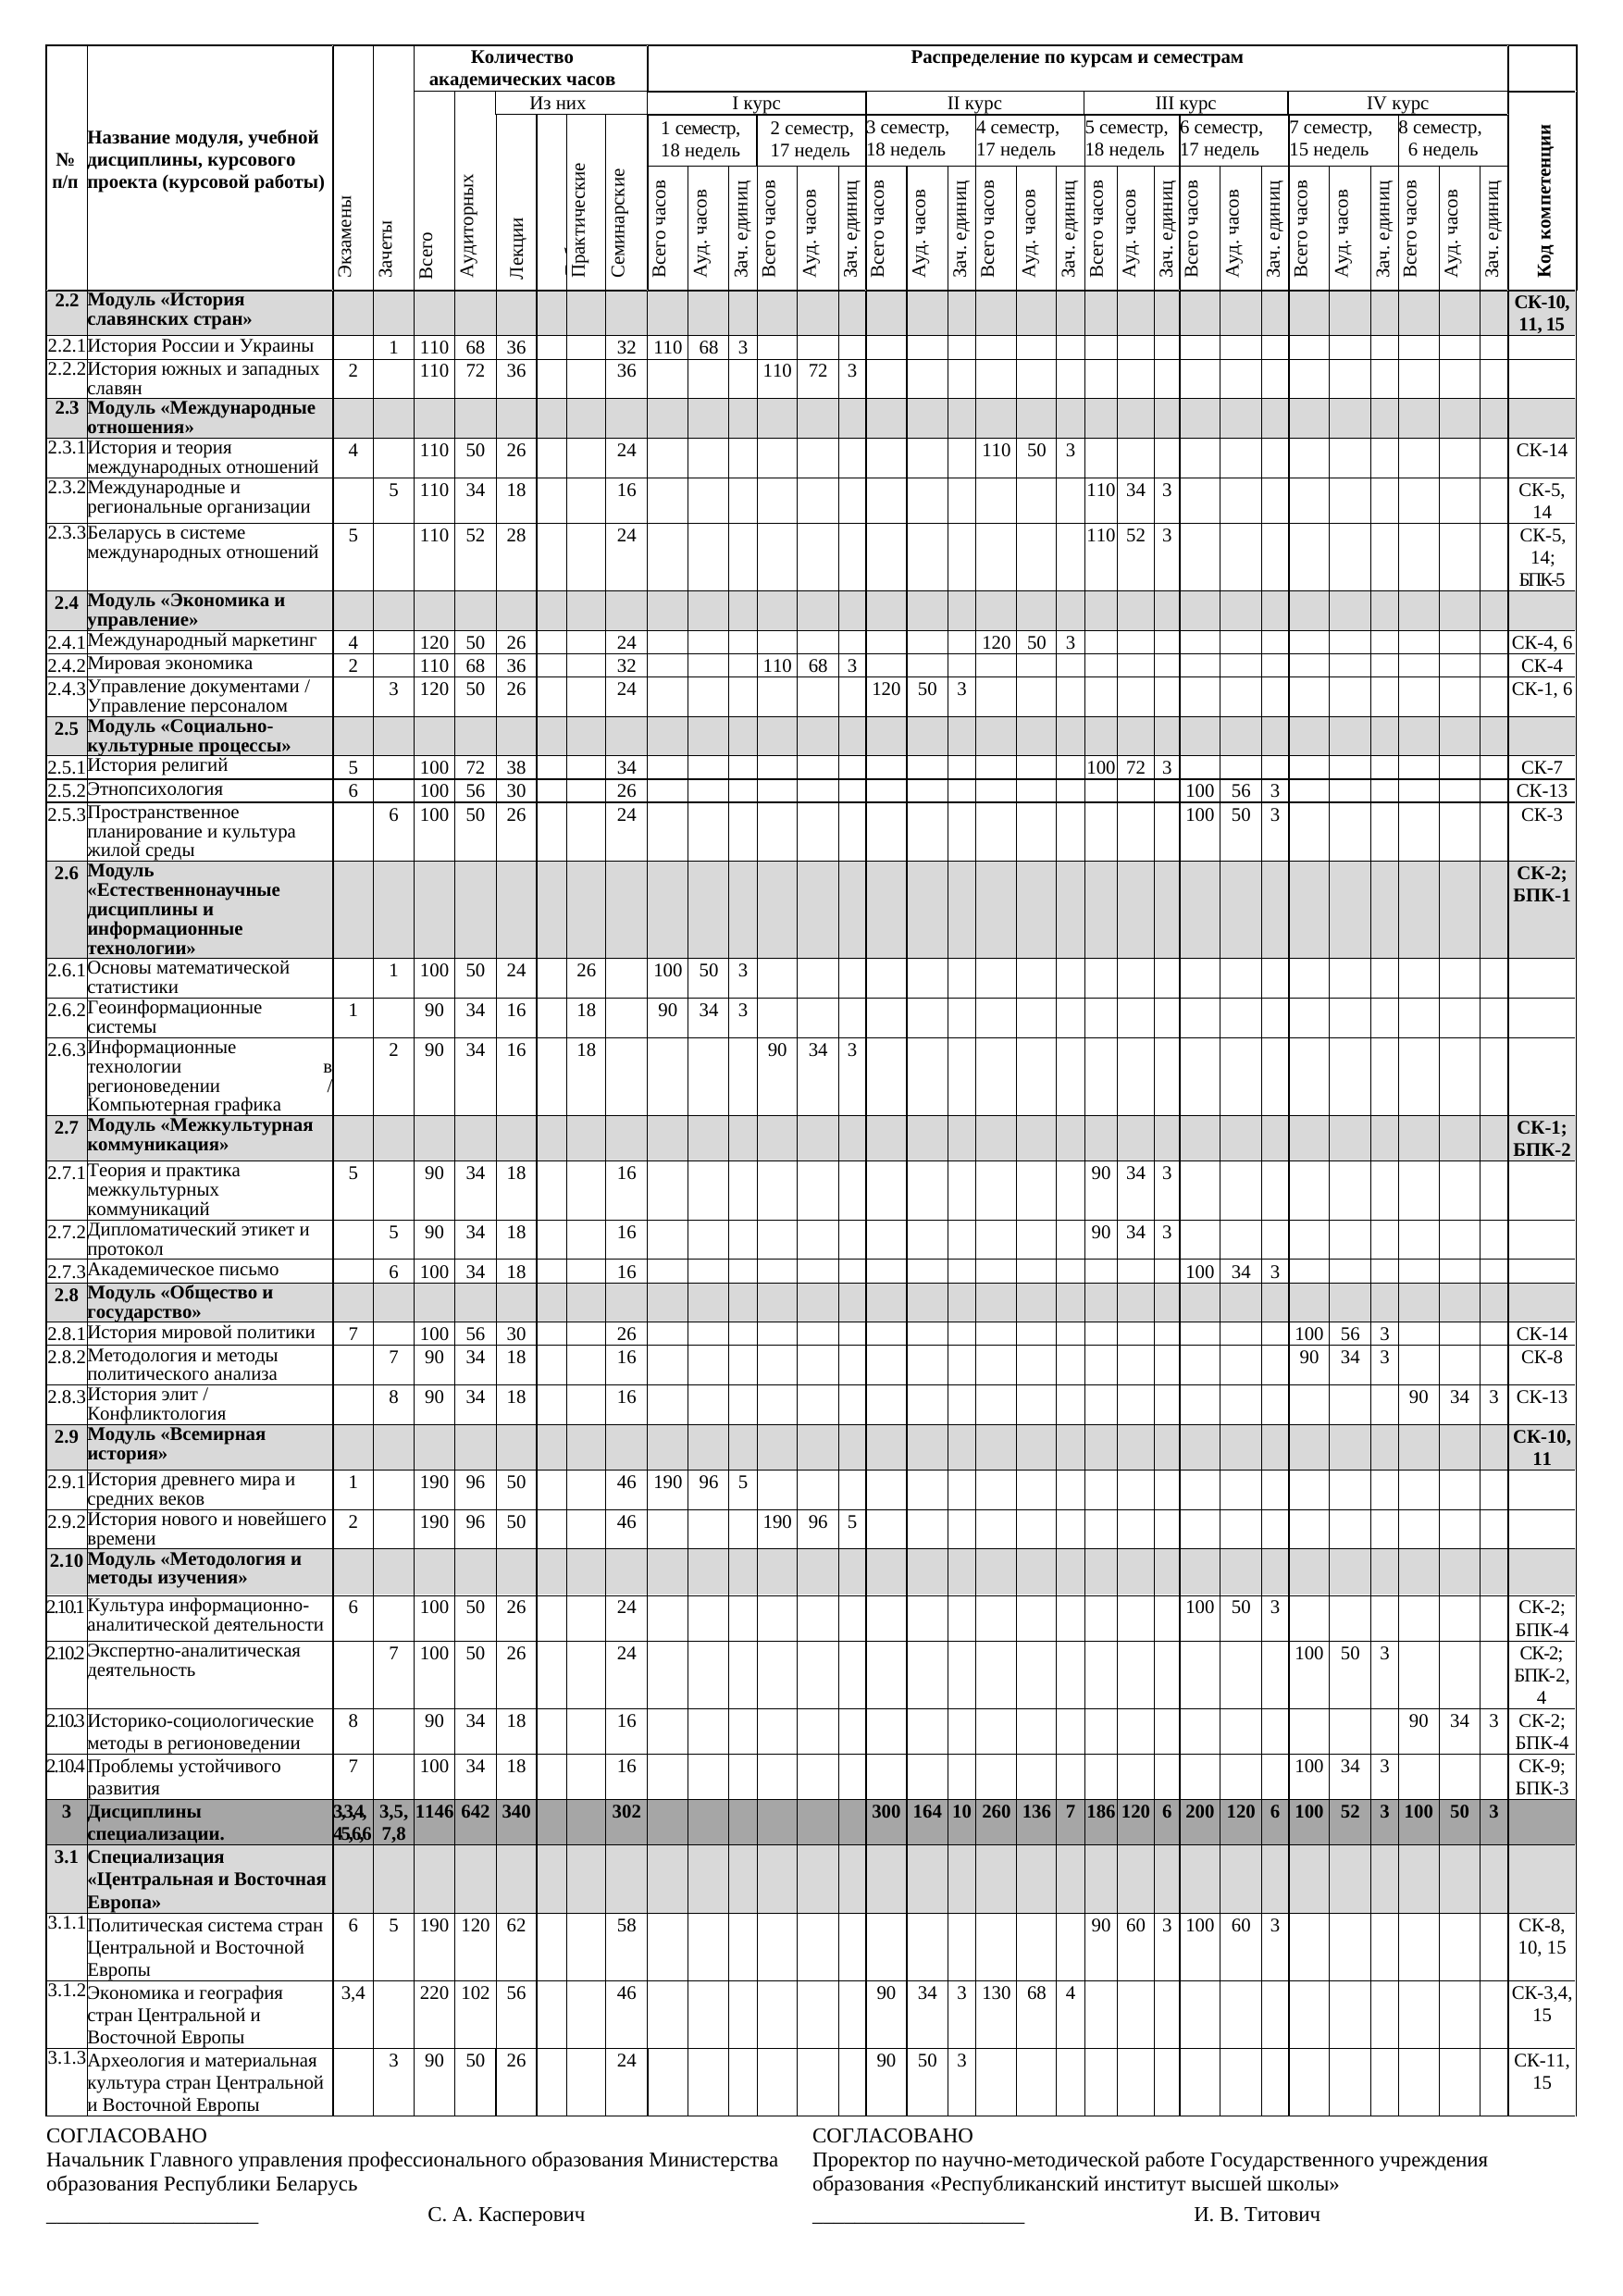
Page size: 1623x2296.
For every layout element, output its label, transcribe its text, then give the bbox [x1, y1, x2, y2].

table_cell [1330, 803, 1370, 861]
table_cell [1118, 999, 1154, 1037]
table_cell [1481, 959, 1507, 998]
table_cell [1181, 1161, 1220, 1220]
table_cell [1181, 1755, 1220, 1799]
table_cell [538, 756, 566, 778]
table_cell Всего [415, 92, 454, 290]
table_cell 5 [334, 1161, 373, 1220]
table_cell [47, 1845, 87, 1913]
table_cell [415, 1549, 454, 1595]
table_cell [1085, 1260, 1117, 1283]
table_cell [538, 1116, 566, 1160]
table_cell [648, 1221, 688, 1259]
table_cell [758, 1260, 797, 1283]
table_cell [948, 478, 975, 523]
table_cell [839, 780, 865, 801]
table_cell [867, 524, 906, 590]
table_cell [758, 1322, 797, 1345]
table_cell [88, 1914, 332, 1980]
table_cell 34 [455, 1161, 496, 1220]
table_cell 4 [334, 439, 373, 478]
table_cell [1509, 398, 1576, 438]
table_cell [1481, 1116, 1507, 1160]
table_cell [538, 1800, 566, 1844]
table_cell Из них [496, 92, 647, 114]
table_cell [1290, 292, 1329, 335]
table_cell [839, 336, 865, 358]
table_cell Лабораторные [538, 115, 566, 290]
table_cell [688, 1425, 728, 1470]
table_cell [1330, 292, 1370, 335]
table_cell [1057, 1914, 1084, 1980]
table_cell СК-5, 14; БПК-5 [1509, 523, 1576, 590]
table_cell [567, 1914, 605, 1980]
table_cell [374, 717, 414, 755]
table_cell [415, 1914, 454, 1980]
table_cell [606, 717, 647, 755]
table_cell [688, 1549, 728, 1595]
table_cell [688, 654, 728, 676]
table_cell [497, 1549, 536, 1595]
table_cell СК-13 [1509, 778, 1576, 801]
table_cell [976, 1038, 1016, 1115]
table_cell 72 [455, 756, 496, 778]
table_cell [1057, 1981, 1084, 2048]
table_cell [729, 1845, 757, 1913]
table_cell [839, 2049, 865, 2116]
table_cell [497, 292, 536, 335]
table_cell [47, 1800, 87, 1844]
table_cell [839, 292, 865, 335]
table_cell [1262, 1116, 1288, 1160]
table_cell [1481, 478, 1507, 523]
table_cell [538, 1161, 566, 1220]
table_cell Всего часов [649, 167, 688, 290]
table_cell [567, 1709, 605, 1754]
table_cell [1262, 654, 1288, 676]
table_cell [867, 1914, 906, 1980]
table_cell [729, 862, 757, 958]
table_cell [334, 1116, 373, 1160]
table_cell [1085, 631, 1117, 653]
table_cell [1371, 631, 1398, 653]
table_cell 72 [798, 360, 838, 398]
table_cell [1155, 780, 1179, 801]
table_cell 2.4.3 [47, 677, 87, 715]
table_cell [415, 1116, 454, 1160]
table_cell 24 [606, 677, 647, 715]
table_cell 3 семестр, 18 недель [867, 116, 975, 165]
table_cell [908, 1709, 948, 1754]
table_cell [455, 292, 496, 335]
table_cell 34 [455, 1346, 496, 1384]
table_cell 4 [334, 631, 373, 653]
table_cell [1017, 959, 1056, 998]
table_cell 34 [455, 478, 496, 523]
table_cell [1371, 336, 1398, 358]
table_cell [1481, 360, 1507, 398]
table_cell [908, 1471, 948, 1509]
table_cell Зач. единиц [839, 167, 865, 290]
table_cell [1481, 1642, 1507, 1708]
table_cell [415, 717, 454, 755]
table_cell 1 [334, 1471, 373, 1509]
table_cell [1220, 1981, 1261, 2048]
table_cell [1290, 803, 1329, 861]
table_cell [1017, 1221, 1056, 1259]
table_cell [1155, 631, 1179, 653]
table_cell [1017, 399, 1056, 438]
table_cell [1085, 1471, 1117, 1509]
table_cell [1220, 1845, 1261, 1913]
table_cell [729, 1260, 757, 1283]
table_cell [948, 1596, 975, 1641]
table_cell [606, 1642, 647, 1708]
table_cell 1 [374, 959, 414, 998]
table_cell [948, 631, 975, 653]
table_cell [976, 959, 1016, 998]
table_cell [606, 862, 647, 958]
table_cell [976, 717, 1016, 755]
table_cell [1057, 1510, 1084, 1548]
table_cell Международный маркетинг [88, 631, 332, 653]
table_cell [567, 591, 605, 630]
table_cell IV курс [1289, 92, 1507, 114]
table_cell [1262, 862, 1288, 958]
table_cell [908, 1510, 948, 1548]
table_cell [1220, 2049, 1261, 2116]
table_cell [1057, 756, 1084, 778]
table_cell 32 [606, 654, 647, 676]
table_cell [374, 780, 414, 801]
table_cell [567, 1549, 605, 1595]
table_cell [1181, 439, 1220, 478]
table_cell 56 [1330, 1322, 1370, 1345]
table_cell [798, 336, 838, 358]
table_cell [1155, 1510, 1179, 1548]
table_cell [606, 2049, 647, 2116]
table_cell [948, 524, 975, 590]
table_cell [758, 591, 797, 630]
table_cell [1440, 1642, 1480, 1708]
table_cell [374, 1471, 414, 1509]
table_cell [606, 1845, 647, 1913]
table_cell [1330, 1471, 1370, 1509]
table_cell [1017, 717, 1056, 755]
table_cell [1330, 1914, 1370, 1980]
table_cell [1262, 292, 1288, 335]
table_cell [374, 654, 414, 676]
table_cell [1085, 1346, 1117, 1384]
table_cell [538, 1471, 566, 1509]
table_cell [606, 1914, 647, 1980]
table_cell 90 [415, 1385, 454, 1424]
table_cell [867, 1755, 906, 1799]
table_cell [1220, 1471, 1261, 1509]
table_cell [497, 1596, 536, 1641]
table_cell [334, 677, 373, 715]
table_cell [1440, 1284, 1480, 1322]
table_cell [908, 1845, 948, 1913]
table_cell [798, 399, 838, 438]
table_cell [648, 292, 688, 335]
table_cell Ауд. часов [688, 167, 728, 290]
table_cell [374, 1284, 414, 1322]
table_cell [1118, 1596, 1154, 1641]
table_cell [839, 591, 865, 630]
table_cell Пространственное планирование и культура жилой среды [88, 803, 332, 861]
table_cell [648, 803, 688, 861]
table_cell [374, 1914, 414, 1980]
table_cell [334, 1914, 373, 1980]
table_cell [1017, 292, 1056, 335]
table_cell [1118, 1471, 1154, 1509]
table_cell [729, 803, 757, 861]
table_cell [334, 1038, 373, 1115]
table_cell [1181, 1549, 1220, 1595]
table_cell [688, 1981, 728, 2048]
table_cell [758, 1116, 797, 1160]
table_cell [839, 1346, 865, 1384]
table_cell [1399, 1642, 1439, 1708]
table_cell 2.3.3 [47, 524, 87, 590]
table_cell [758, 959, 797, 998]
table_cell [1017, 756, 1056, 778]
table_cell [374, 1116, 414, 1160]
table_cell [1155, 1284, 1179, 1322]
table_cell [867, 1161, 906, 1220]
table_cell [1262, 1161, 1288, 1220]
table_cell [334, 1221, 373, 1259]
table_cell История нового и новейшего времени [88, 1510, 332, 1548]
table_cell [648, 439, 688, 478]
table_cell [908, 1260, 948, 1283]
table_cell [1155, 1549, 1179, 1595]
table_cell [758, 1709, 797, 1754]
table_cell [1330, 524, 1370, 590]
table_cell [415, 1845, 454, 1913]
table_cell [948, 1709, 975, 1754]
table_cell [1220, 999, 1261, 1037]
table_cell [1330, 717, 1370, 755]
table_cell [729, 1116, 757, 1160]
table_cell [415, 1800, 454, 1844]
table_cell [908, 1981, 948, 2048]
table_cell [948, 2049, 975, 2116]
table_cell [976, 654, 1016, 676]
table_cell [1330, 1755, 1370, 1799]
table_cell [567, 654, 605, 676]
table_cell [798, 1284, 838, 1322]
table_cell 7 [374, 1346, 414, 1384]
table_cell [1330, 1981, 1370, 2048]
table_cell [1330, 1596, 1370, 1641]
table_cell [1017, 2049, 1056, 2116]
table_cell [1371, 524, 1398, 590]
table_cell [1155, 336, 1179, 358]
table_cell [1399, 803, 1439, 861]
table_cell [1057, 1322, 1084, 1345]
table_cell [1262, 959, 1288, 998]
table_cell [1118, 1260, 1154, 1283]
table_cell [758, 1385, 797, 1424]
table_cell [567, 360, 605, 398]
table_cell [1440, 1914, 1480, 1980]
table_cell [567, 1425, 605, 1470]
table_cell [1440, 1471, 1480, 1509]
table_cell [1057, 1221, 1084, 1259]
table_cell 68 [798, 654, 838, 676]
table_cell [374, 292, 414, 335]
table_cell [1371, 654, 1398, 676]
table_cell 3 [1262, 780, 1288, 801]
table_cell 90 [415, 1221, 454, 1259]
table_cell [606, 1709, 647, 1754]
table_cell Ауд. часов [1440, 167, 1480, 290]
table_cell [1262, 631, 1288, 653]
table_cell [1290, 631, 1329, 653]
table_cell [1118, 1425, 1154, 1470]
table_cell [648, 1385, 688, 1424]
table_cell [867, 360, 906, 398]
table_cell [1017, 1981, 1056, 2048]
table_cell 2.5.1 [47, 756, 87, 778]
table_cell 110 [648, 336, 688, 358]
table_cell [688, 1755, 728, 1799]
table_cell [1085, 399, 1117, 438]
table_cell [1181, 631, 1220, 653]
table_cell [374, 999, 414, 1037]
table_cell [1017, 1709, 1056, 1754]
table_cell [976, 1346, 1016, 1384]
table_cell [1085, 1385, 1117, 1424]
table_cell [334, 1385, 373, 1424]
table_cell [867, 862, 906, 958]
table_cell [1440, 803, 1480, 861]
table_cell [1262, 677, 1288, 715]
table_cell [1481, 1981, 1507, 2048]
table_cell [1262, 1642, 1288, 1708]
table_cell [688, 780, 728, 801]
table_cell [1371, 717, 1398, 755]
table_cell [1290, 959, 1329, 998]
table_cell [1509, 1509, 1576, 1548]
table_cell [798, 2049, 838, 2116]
table_cell [1155, 1385, 1179, 1424]
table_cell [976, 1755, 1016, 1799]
table_cell [374, 524, 414, 590]
table_cell 2 [334, 654, 373, 676]
table_cell [908, 803, 948, 861]
table_cell [1440, 1549, 1480, 1595]
table_cell [1481, 677, 1507, 715]
table_cell [1118, 631, 1154, 653]
table_cell [867, 1038, 906, 1115]
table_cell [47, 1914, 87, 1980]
table_cell [1262, 1425, 1288, 1470]
table_cell СК-2; БПК-1 [1509, 861, 1576, 958]
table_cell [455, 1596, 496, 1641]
table_cell 2 семестр, 17 недель [758, 116, 865, 165]
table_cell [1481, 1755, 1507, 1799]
table_cell [729, 524, 757, 590]
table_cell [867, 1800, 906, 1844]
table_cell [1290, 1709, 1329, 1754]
table_cell [1371, 292, 1398, 335]
table_cell 190 [415, 1510, 454, 1548]
table_cell [1057, 677, 1084, 715]
table_cell 26 [497, 677, 536, 715]
table_cell [1290, 439, 1329, 478]
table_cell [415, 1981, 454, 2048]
table_cell 34 [798, 1038, 838, 1115]
table_cell [1399, 1510, 1439, 1548]
table_cell Зач. единиц [1262, 167, 1288, 290]
table_cell [648, 1284, 688, 1322]
table_cell 34 [606, 756, 647, 778]
table_cell [1118, 1510, 1154, 1548]
table_cell [1057, 336, 1084, 358]
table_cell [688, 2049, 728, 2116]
table_cell [948, 399, 975, 438]
table_cell [1290, 1038, 1329, 1115]
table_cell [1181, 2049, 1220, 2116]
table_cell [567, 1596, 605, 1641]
table_cell Аудиторных [455, 92, 496, 290]
table_cell [976, 862, 1016, 958]
table_cell [908, 959, 948, 998]
table_cell Информационные технологии в регионоведении / Компьютерная графика [88, 1038, 332, 1115]
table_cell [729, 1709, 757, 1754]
table_cell [1290, 862, 1329, 958]
table_cell [908, 360, 948, 398]
table_cell [798, 292, 838, 335]
table_cell [1118, 654, 1154, 676]
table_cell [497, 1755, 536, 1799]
table_cell [1481, 336, 1507, 358]
table_cell [976, 780, 1016, 801]
table_cell [908, 336, 948, 358]
table_cell 50 [1220, 803, 1261, 861]
table_cell [1330, 631, 1370, 653]
table_cell [1371, 399, 1398, 438]
table_cell 3 [1262, 803, 1288, 861]
table_cell [1155, 1038, 1179, 1115]
table_cell [798, 959, 838, 998]
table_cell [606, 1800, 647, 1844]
table_cell Модуль «Международные отношения» [88, 399, 332, 438]
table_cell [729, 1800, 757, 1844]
table_cell [908, 1385, 948, 1424]
table_cell [758, 717, 797, 755]
table_cell [1017, 360, 1056, 398]
table_cell [1017, 478, 1056, 523]
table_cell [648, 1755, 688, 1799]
table_cell [688, 717, 728, 755]
table_cell [1085, 862, 1117, 958]
table_cell [729, 399, 757, 438]
table_cell [1330, 1038, 1370, 1115]
table_cell [1057, 292, 1084, 335]
table_cell [648, 780, 688, 801]
table_cell Ауд. часов [908, 167, 948, 290]
table_cell 16 [606, 1161, 647, 1220]
table_cell 96 [455, 1471, 496, 1509]
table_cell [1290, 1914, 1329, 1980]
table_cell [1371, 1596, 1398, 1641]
table_cell [688, 1322, 728, 1345]
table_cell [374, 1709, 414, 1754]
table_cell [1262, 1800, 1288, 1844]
table_cell [908, 524, 948, 590]
table_cell [1440, 524, 1480, 590]
table_cell [758, 1549, 797, 1595]
table_cell 2 [334, 1510, 373, 1548]
table_cell 110 [415, 336, 454, 358]
table_cell [1085, 780, 1117, 801]
table_cell 50 [455, 631, 496, 653]
table_cell [1290, 1260, 1329, 1283]
table_cell [1330, 1425, 1370, 1470]
table_cell [1330, 1116, 1370, 1160]
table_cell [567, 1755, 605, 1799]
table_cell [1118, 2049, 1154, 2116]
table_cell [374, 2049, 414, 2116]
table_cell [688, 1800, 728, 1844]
table_cell [908, 591, 948, 630]
table_cell 90 [758, 1038, 797, 1115]
table_cell [976, 591, 1016, 630]
table_cell [908, 1346, 948, 1384]
table_cell [1481, 1161, 1507, 1220]
table_cell [948, 756, 975, 778]
table_cell 50 [1017, 439, 1056, 478]
table_cell [1481, 999, 1507, 1037]
table_cell [648, 1549, 688, 1595]
table_cell Дипломатический этикет и протокол [88, 1221, 332, 1259]
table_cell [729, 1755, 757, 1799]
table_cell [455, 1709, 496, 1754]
table_cell [1262, 1385, 1288, 1424]
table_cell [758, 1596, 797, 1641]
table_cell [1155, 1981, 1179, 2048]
table_cell [1085, 999, 1117, 1037]
table_cell [1057, 1284, 1084, 1322]
table_cell 100 [1290, 1322, 1329, 1345]
table_cell [1290, 399, 1329, 438]
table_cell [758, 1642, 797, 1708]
table_cell 110 [415, 524, 454, 590]
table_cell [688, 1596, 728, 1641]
table_cell 34 [455, 1385, 496, 1424]
table_cell [1085, 1038, 1117, 1115]
table_cell [1262, 524, 1288, 590]
table_cell [1220, 1322, 1261, 1345]
table_cell [976, 292, 1016, 335]
table_cell 120 [415, 677, 454, 715]
table_cell [1057, 478, 1084, 523]
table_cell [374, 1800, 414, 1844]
table_cell [1371, 360, 1398, 398]
table_cell [1118, 717, 1154, 755]
table_cell [948, 654, 975, 676]
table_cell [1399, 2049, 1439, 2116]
table_cell 110 [415, 478, 454, 523]
table_cell [1220, 1549, 1261, 1595]
table_cell 8 семестр, 6 недель [1399, 116, 1507, 165]
table_cell [758, 631, 797, 653]
table_cell [1181, 999, 1220, 1037]
table_cell [758, 862, 797, 958]
table_cell [1155, 1346, 1179, 1384]
table_cell [688, 478, 728, 523]
table_cell [1262, 1322, 1288, 1345]
table_cell [1085, 1322, 1117, 1345]
table_cell [1399, 959, 1439, 998]
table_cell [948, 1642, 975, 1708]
table_cell [867, 1549, 906, 1595]
table_cell [1290, 1385, 1329, 1424]
table_cell [688, 1284, 728, 1322]
table_cell [1017, 1322, 1056, 1345]
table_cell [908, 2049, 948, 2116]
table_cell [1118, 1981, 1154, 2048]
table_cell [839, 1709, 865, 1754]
table_cell История древнего мира и средних веков [88, 1471, 332, 1509]
table_cell Основы математической статистики [88, 959, 332, 998]
table_cell 3 [1155, 478, 1179, 523]
table_cell 3 [729, 959, 757, 998]
table_cell 110 [1085, 524, 1117, 590]
table_cell [334, 591, 373, 630]
table_cell [1290, 1510, 1329, 1548]
table_cell I курс [648, 93, 865, 114]
table_cell [1481, 717, 1507, 755]
table_cell Академическое письмо [88, 1260, 332, 1283]
table_cell [1440, 1161, 1480, 1220]
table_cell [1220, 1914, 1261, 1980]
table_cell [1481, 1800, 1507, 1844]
table_cell [948, 360, 975, 398]
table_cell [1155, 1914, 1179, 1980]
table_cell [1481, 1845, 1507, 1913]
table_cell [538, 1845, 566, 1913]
table_cell [1399, 591, 1439, 630]
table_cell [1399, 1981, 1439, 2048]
table_cell [1220, 1425, 1261, 1470]
table_cell [567, 292, 605, 335]
table_cell [1085, 1549, 1117, 1595]
table_cell 2.9.1 [47, 1471, 87, 1509]
table_cell [1155, 1425, 1179, 1470]
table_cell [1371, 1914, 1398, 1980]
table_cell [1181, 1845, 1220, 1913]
table_cell [1017, 524, 1056, 590]
table_cell [729, 292, 757, 335]
table_cell Всего часов [1181, 167, 1220, 290]
table_cell [839, 1116, 865, 1160]
table_cell 18 [567, 999, 605, 1037]
table_cell 56 [455, 780, 496, 801]
table_cell [867, 654, 906, 676]
table_cell [1017, 1260, 1056, 1283]
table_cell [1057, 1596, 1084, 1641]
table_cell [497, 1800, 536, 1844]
table_cell 90 [415, 999, 454, 1037]
table_cell [1220, 1346, 1261, 1384]
table_cell [1220, 654, 1261, 676]
table_cell Зач. единиц [948, 167, 975, 290]
table_cell 3 [1371, 1346, 1398, 1384]
table_cell [1481, 1284, 1507, 1322]
table_cell 100 [415, 803, 454, 861]
table_cell [798, 677, 838, 715]
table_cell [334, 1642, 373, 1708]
table_cell [1371, 677, 1398, 715]
table_cell [648, 756, 688, 778]
table_cell [1509, 46, 1576, 90]
table_cell [1085, 1116, 1117, 1160]
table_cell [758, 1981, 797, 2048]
table_cell [1481, 1510, 1507, 1548]
table_cell [538, 862, 566, 958]
table_cell [567, 1221, 605, 1259]
table_cell [1509, 998, 1576, 1037]
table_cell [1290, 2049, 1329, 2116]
table_cell [648, 360, 688, 398]
table_cell [688, 1038, 728, 1115]
table_cell [688, 1385, 728, 1424]
table_cell [1330, 999, 1370, 1037]
table_cell [688, 677, 728, 715]
table_cell [567, 1260, 605, 1283]
table_cell [1371, 1284, 1398, 1322]
table_cell 2.8.3 [47, 1385, 87, 1424]
table_cell [1181, 654, 1220, 676]
table_cell [1017, 1549, 1056, 1595]
table_cell 50 [688, 959, 728, 998]
table_cell [798, 862, 838, 958]
table_cell [1440, 999, 1480, 1037]
table_cell 18 [497, 1385, 536, 1424]
table_cell 3 [1057, 439, 1084, 478]
table_cell [538, 803, 566, 861]
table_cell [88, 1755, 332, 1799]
table_cell [976, 1471, 1016, 1509]
table_cell [1181, 360, 1220, 398]
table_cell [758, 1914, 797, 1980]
table_cell Всего часов [1399, 167, 1439, 290]
table_cell Ауд. часов [1220, 167, 1261, 290]
table_cell [948, 1161, 975, 1220]
table_cell 2.7.1 [47, 1161, 87, 1220]
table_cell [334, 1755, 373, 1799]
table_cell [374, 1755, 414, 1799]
table_cell 68 [688, 336, 728, 358]
table_cell [758, 439, 797, 478]
table_cell [839, 1221, 865, 1259]
table_cell [1371, 1260, 1398, 1283]
table_cell Всего часов [976, 167, 1016, 290]
table_cell [1509, 716, 1576, 755]
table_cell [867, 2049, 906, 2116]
table_cell СК-14 [1509, 438, 1576, 478]
table_cell СК-5, 14 [1509, 478, 1576, 523]
table_cell 18 [497, 1260, 536, 1283]
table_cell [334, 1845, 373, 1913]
table_cell [908, 999, 948, 1037]
table_cell [1330, 336, 1370, 358]
table_cell [867, 1284, 906, 1322]
table_cell [867, 399, 906, 438]
table_cell [839, 1161, 865, 1220]
table_cell 26 [567, 959, 605, 998]
table_cell [758, 999, 797, 1037]
table_cell 100 [415, 780, 454, 801]
table_cell [729, 1346, 757, 1384]
table_cell 190 [415, 1471, 454, 1509]
table_cell [334, 803, 373, 861]
table_cell [538, 1425, 566, 1470]
table_cell [1118, 360, 1154, 398]
table_cell [1399, 1549, 1439, 1595]
table_cell [1155, 439, 1179, 478]
table_cell [648, 1038, 688, 1115]
table_cell [976, 999, 1016, 1037]
table_cell [1481, 439, 1507, 478]
table_cell [948, 292, 975, 335]
table_cell [798, 478, 838, 523]
table_cell [1509, 590, 1576, 630]
table_cell [1085, 292, 1117, 335]
table_cell [1440, 591, 1480, 630]
table_cell [1399, 654, 1439, 676]
table_cell [908, 478, 948, 523]
table_cell 36 [606, 360, 647, 398]
table_cell [1057, 959, 1084, 998]
table_cell [538, 1322, 566, 1345]
table_cell [839, 1425, 865, 1470]
table_cell [648, 1510, 688, 1548]
table_cell Количество академических часов [415, 46, 647, 90]
table_cell [867, 1322, 906, 1345]
table_cell 2.2.1 [47, 336, 87, 358]
table_cell [948, 1425, 975, 1470]
table_cell [1399, 631, 1439, 653]
table_cell [1330, 756, 1370, 778]
table_cell [567, 717, 605, 755]
table_cell [688, 1116, 728, 1160]
table_cell [1509, 335, 1576, 358]
table_cell [1371, 591, 1398, 630]
table_cell Ауд. часов [1330, 167, 1370, 290]
table_cell Культура информационно-аналитической деятельности [88, 1596, 332, 1641]
table_cell [758, 524, 797, 590]
table_cell [538, 999, 566, 1037]
table_cell [334, 959, 373, 998]
table_cell [867, 999, 906, 1037]
table_cell [1399, 336, 1439, 358]
table_cell [839, 803, 865, 861]
table_cell [758, 1471, 797, 1509]
table_cell [1155, 360, 1179, 398]
table_cell [567, 1346, 605, 1384]
table_cell [1399, 360, 1439, 398]
table_cell [839, 1385, 865, 1424]
table_cell [758, 399, 797, 438]
table_cell [908, 862, 948, 958]
table_cell [976, 1385, 1016, 1424]
table_cell [1371, 959, 1398, 998]
table_cell [1440, 959, 1480, 998]
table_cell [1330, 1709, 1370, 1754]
table_cell [839, 524, 865, 590]
table_cell Геоинформационные системы [88, 999, 332, 1037]
table_cell [1181, 524, 1220, 590]
table_cell [1262, 1510, 1288, 1548]
table_cell [948, 1260, 975, 1283]
table_cell [1371, 478, 1398, 523]
table_cell [867, 1510, 906, 1548]
table_cell [1262, 399, 1288, 438]
table_cell СК-10, 11, 15 [1509, 290, 1576, 335]
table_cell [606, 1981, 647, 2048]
table_cell [1085, 803, 1117, 861]
table_cell [1017, 1116, 1056, 1160]
table_cell [867, 717, 906, 755]
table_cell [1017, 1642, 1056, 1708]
table_cell [1290, 654, 1329, 676]
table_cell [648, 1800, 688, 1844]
table_cell [538, 1346, 566, 1384]
table_cell [1017, 1284, 1056, 1322]
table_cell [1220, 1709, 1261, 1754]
table_cell Название модуля, учебной дисциплины, курсового проекта (курсовой работы) [88, 46, 332, 290]
table_cell [1399, 1116, 1439, 1160]
table_cell [976, 478, 1016, 523]
table_cell [688, 524, 728, 590]
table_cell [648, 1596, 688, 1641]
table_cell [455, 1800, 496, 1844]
table_cell [606, 292, 647, 335]
table_cell [1440, 1346, 1480, 1384]
table_cell [648, 1161, 688, 1220]
table_cell [908, 756, 948, 778]
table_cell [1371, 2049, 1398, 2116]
table_cell [1262, 1221, 1288, 1259]
table_cell [976, 1221, 1016, 1259]
table_cell [1057, 999, 1084, 1037]
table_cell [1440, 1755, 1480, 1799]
table_cell 110 [415, 360, 454, 398]
table_cell [729, 1385, 757, 1424]
table_cell [648, 591, 688, 630]
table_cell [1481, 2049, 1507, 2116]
table_cell [606, 1425, 647, 1470]
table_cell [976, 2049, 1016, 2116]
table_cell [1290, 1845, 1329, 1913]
table_cell [1481, 1322, 1507, 1345]
table_cell 2.5.3 [47, 803, 87, 861]
table_cell 3 [839, 654, 865, 676]
table_cell [758, 1221, 797, 1259]
table_cell [1220, 862, 1261, 958]
table_cell Модуль «Экономика и управление» [88, 591, 332, 630]
table_cell [1262, 439, 1288, 478]
table_cell 16 [497, 999, 536, 1037]
table_cell [1330, 478, 1370, 523]
table_cell [415, 1425, 454, 1470]
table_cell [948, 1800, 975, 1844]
table_cell [1481, 1260, 1507, 1283]
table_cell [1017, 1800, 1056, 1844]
table_cell 100 [1085, 756, 1117, 778]
table_cell [1220, 677, 1261, 715]
table_cell [1481, 1038, 1507, 1115]
table_cell 24 [606, 803, 647, 861]
table_cell [1262, 591, 1288, 630]
table_cell 2.7.3 [47, 1260, 87, 1283]
table_cell 3 [1155, 524, 1179, 590]
table_cell [798, 1471, 838, 1509]
table_cell [758, 803, 797, 861]
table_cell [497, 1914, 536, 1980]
table_cell [1509, 1470, 1576, 1509]
table_cell 2.2 [47, 292, 87, 335]
table_cell [839, 439, 865, 478]
table_cell [867, 631, 906, 653]
table_cell 190 [758, 1510, 797, 1548]
table_cell [1155, 999, 1179, 1037]
table_cell [1330, 399, 1370, 438]
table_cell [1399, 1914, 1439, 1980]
table_cell 5 [729, 1471, 757, 1509]
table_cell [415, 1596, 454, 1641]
table_cell Практические [567, 115, 605, 290]
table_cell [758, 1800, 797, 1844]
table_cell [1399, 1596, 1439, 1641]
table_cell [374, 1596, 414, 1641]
table_cell 72 [1118, 756, 1154, 778]
table_cell [1399, 756, 1439, 778]
table_cell [455, 717, 496, 755]
table_cell [1220, 524, 1261, 590]
table_cell [867, 336, 906, 358]
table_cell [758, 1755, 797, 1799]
table_cell [1181, 959, 1220, 998]
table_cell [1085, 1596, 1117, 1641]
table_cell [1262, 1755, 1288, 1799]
table_cell [1440, 756, 1480, 778]
table_cell [1371, 1425, 1398, 1470]
table_cell [455, 399, 496, 438]
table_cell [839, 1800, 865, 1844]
table_cell 50 [1017, 631, 1056, 653]
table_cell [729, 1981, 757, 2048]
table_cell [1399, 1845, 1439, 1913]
table_cell 5 [839, 1510, 865, 1548]
table_cell [606, 1038, 647, 1115]
table_cell [867, 1346, 906, 1384]
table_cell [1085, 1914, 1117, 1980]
table_cell 46 [606, 1510, 647, 1548]
table_cell 1 [334, 999, 373, 1037]
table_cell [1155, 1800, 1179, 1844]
table_cell [976, 677, 1016, 715]
table_cell [1155, 1322, 1179, 1345]
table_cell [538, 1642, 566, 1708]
table_cell 5 [334, 524, 373, 590]
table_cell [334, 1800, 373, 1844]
table_cell [538, 591, 566, 630]
table_cell [1118, 780, 1154, 801]
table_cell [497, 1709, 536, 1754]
table_cell [1371, 803, 1398, 861]
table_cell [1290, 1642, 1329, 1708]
table_cell [1118, 439, 1154, 478]
table_cell 3 [1155, 756, 1179, 778]
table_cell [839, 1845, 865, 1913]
table_cell [1118, 803, 1154, 861]
table_cell [1085, 959, 1117, 998]
table_cell [1330, 1385, 1370, 1424]
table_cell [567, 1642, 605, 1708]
table_cell [1481, 756, 1507, 778]
table_cell № п/п [47, 46, 87, 290]
table_cell 5 [374, 478, 414, 523]
table_cell [1118, 959, 1154, 998]
table_cell [1290, 717, 1329, 755]
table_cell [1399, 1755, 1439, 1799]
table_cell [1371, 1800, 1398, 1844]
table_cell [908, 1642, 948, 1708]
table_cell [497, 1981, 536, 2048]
table_cell [1057, 780, 1084, 801]
table_cell [1085, 360, 1117, 398]
table_cell [1220, 360, 1261, 398]
table_cell [1181, 1221, 1220, 1259]
table_cell [567, 803, 605, 861]
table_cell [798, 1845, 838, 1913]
table_cell [1057, 1116, 1084, 1160]
table_cell [1509, 1037, 1576, 1115]
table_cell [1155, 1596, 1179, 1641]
table_cell 34 [455, 1038, 496, 1115]
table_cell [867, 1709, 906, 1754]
table_cell [867, 1471, 906, 1509]
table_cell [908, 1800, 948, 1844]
table_cell [567, 1116, 605, 1160]
table_cell [729, 360, 757, 398]
table_cell [334, 399, 373, 438]
table_cell [1057, 399, 1084, 438]
table_cell [688, 756, 728, 778]
table_cell [948, 1116, 975, 1160]
table_cell Теория и практика межкультурных коммуникаций [88, 1161, 332, 1220]
table_cell 56 [455, 1322, 496, 1345]
table_cell [908, 1549, 948, 1595]
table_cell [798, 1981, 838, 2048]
table_cell [415, 1284, 454, 1322]
table_cell [1181, 478, 1220, 523]
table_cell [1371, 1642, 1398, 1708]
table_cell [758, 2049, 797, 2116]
table_cell [1371, 1161, 1398, 1220]
table_cell Зач. единиц [1371, 167, 1398, 290]
table_cell 2.5.2 [47, 780, 87, 801]
table_cell [1118, 677, 1154, 715]
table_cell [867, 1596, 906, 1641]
table_cell [1220, 756, 1261, 778]
table_cell [688, 292, 728, 335]
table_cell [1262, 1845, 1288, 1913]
table_cell [1290, 360, 1329, 398]
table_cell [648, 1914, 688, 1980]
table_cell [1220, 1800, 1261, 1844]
table_cell 90 [1290, 1346, 1329, 1384]
table_cell 50 [455, 677, 496, 715]
table_cell [798, 439, 838, 478]
table_cell [415, 862, 454, 958]
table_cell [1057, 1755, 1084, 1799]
table_cell [798, 999, 838, 1037]
table_cell [1181, 1510, 1220, 1548]
table_cell [1181, 756, 1220, 778]
table_cell Беларусь в системе международных отношений [88, 524, 332, 590]
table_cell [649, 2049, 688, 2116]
table_cell 50 [908, 677, 948, 715]
table_cell [798, 1221, 838, 1259]
table_cell [1057, 1346, 1084, 1384]
table_cell [758, 756, 797, 778]
table_cell 26 [606, 780, 647, 801]
table_cell [1220, 1385, 1261, 1424]
table_cell [648, 654, 688, 676]
table_cell [1118, 1038, 1154, 1115]
table_cell Зачеты [374, 46, 414, 290]
table_cell 24 [606, 439, 647, 478]
table_cell [606, 1284, 647, 1322]
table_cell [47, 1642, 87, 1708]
table_cell 50 [497, 1471, 536, 1509]
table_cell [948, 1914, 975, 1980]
table_cell [374, 399, 414, 438]
table_cell [567, 478, 605, 523]
table_cell СК-7 [1509, 755, 1576, 778]
table_cell 120 [976, 631, 1016, 653]
table_cell 100 [1181, 803, 1220, 861]
table_cell [1017, 803, 1056, 861]
table_cell [1509, 1160, 1576, 1220]
table_cell 190 [648, 1471, 688, 1509]
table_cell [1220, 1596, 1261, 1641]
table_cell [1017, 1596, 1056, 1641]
table_cell [1290, 756, 1329, 778]
table_cell [538, 1221, 566, 1259]
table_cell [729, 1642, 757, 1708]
table_cell [729, 1284, 757, 1322]
table_cell [1371, 1116, 1398, 1160]
table_cell СК-13 [1509, 1384, 1576, 1424]
table_cell [798, 803, 838, 861]
table_cell [1481, 399, 1507, 438]
table_cell Управление документами / Управление персоналом [88, 677, 332, 715]
table_cell [1440, 292, 1480, 335]
table_cell [908, 1221, 948, 1259]
table_cell 2.4.1 [47, 631, 87, 653]
table_cell 2 [374, 1038, 414, 1115]
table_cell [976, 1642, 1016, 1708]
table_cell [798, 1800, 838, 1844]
table_cell [1262, 1038, 1288, 1115]
table_cell [1290, 591, 1329, 630]
table_cell 8 [374, 1385, 414, 1424]
table_cell [606, 1116, 647, 1160]
table_cell [334, 336, 373, 358]
table_cell [1481, 631, 1507, 653]
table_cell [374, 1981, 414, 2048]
table_cell 50 [497, 1510, 536, 1548]
table_cell [798, 631, 838, 653]
table_cell [1181, 1116, 1220, 1160]
table_cell 90 [1085, 1161, 1117, 1220]
table_cell [1262, 1284, 1288, 1322]
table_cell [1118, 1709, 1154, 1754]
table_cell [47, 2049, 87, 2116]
table_cell [758, 1425, 797, 1470]
table_cell [1330, 1284, 1370, 1322]
table_cell 2.6.1 [47, 959, 87, 998]
table_cell [1371, 780, 1398, 801]
table_cell [567, 336, 605, 358]
table_cell 110 [415, 654, 454, 676]
table_cell [1399, 677, 1439, 715]
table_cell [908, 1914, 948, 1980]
table_cell [839, 717, 865, 755]
table_cell [1440, 1322, 1480, 1345]
table_cell [374, 1425, 414, 1470]
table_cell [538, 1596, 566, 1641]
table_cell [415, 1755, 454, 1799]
table_cell [538, 439, 566, 478]
table_cell [688, 360, 728, 398]
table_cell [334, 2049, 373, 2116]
table_cell [606, 959, 647, 998]
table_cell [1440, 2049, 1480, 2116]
table_cell [1118, 591, 1154, 630]
table_cell 2.6 [47, 862, 87, 958]
table_cell [1262, 336, 1288, 358]
table_cell [976, 803, 1016, 861]
table_cell 34 [455, 1260, 496, 1283]
table_cell Модуль «Общество и государство» [88, 1284, 332, 1322]
table_cell 2.9 [47, 1425, 87, 1470]
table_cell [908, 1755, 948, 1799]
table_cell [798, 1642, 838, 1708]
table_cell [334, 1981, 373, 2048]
table_cell 6 [374, 1260, 414, 1283]
table_cell [1509, 958, 1576, 998]
table_cell 26 [606, 1322, 647, 1345]
table_cell 18 [567, 1038, 605, 1115]
table_cell 7 семестр, 15 недель [1290, 116, 1398, 165]
table_cell [1017, 1385, 1056, 1424]
table_cell [1085, 439, 1117, 478]
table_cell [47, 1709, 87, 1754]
table_cell 38 [497, 756, 536, 778]
table_cell [1220, 1161, 1261, 1220]
table_cell Модуль «Методология и методы изучения» [88, 1549, 332, 1595]
table_cell [729, 717, 757, 755]
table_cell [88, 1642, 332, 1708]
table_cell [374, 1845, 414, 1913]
table_cell [976, 336, 1016, 358]
table_cell 100 [1181, 780, 1220, 801]
table_cell История религий [88, 756, 332, 778]
table_cell [948, 336, 975, 358]
table_cell [1330, 1221, 1370, 1259]
table_cell [1057, 803, 1084, 861]
table_cell [908, 1425, 948, 1470]
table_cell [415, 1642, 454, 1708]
table_cell [648, 478, 688, 523]
table_cell [1481, 803, 1507, 861]
table_cell 50 [455, 803, 496, 861]
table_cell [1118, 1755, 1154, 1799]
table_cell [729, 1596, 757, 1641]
table_cell [538, 478, 566, 523]
table_cell [729, 677, 757, 715]
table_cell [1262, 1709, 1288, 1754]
table_cell [1440, 360, 1480, 398]
table_cell [948, 1221, 975, 1259]
table_cell [1085, 1425, 1117, 1470]
table_cell [976, 1510, 1016, 1548]
table_cell [1085, 717, 1117, 755]
table_cell [334, 717, 373, 755]
table_cell [567, 1471, 605, 1509]
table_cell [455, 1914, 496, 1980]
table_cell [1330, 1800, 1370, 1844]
table_cell Зач. единиц [1481, 167, 1507, 290]
table_cell [1220, 478, 1261, 523]
table_cell [1371, 1221, 1398, 1259]
table_cell [567, 780, 605, 801]
table_cell 34 [1330, 1346, 1370, 1384]
table_cell [908, 292, 948, 335]
table_cell 26 [497, 439, 536, 478]
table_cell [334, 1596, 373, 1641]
table_cell 18 [497, 1221, 536, 1259]
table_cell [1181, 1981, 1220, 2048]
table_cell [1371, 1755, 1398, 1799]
table_cell [1085, 591, 1117, 630]
table_cell 72 [455, 360, 496, 398]
table_cell [1290, 1221, 1329, 1259]
table_cell [948, 591, 975, 630]
table_cell [606, 399, 647, 438]
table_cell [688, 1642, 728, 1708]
table_cell 36 [497, 360, 536, 398]
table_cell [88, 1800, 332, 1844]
table_cell 36 [497, 336, 536, 358]
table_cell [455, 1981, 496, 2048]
table_cell 34 [1118, 1161, 1154, 1220]
table_cell [908, 1038, 948, 1115]
table_cell [1262, 360, 1288, 398]
table_cell [538, 292, 566, 335]
table_cell СК-1, 6 [1509, 676, 1576, 715]
table_cell Зач. единиц [729, 167, 757, 290]
table_cell 3 [1371, 1322, 1398, 1345]
table_cell [1399, 478, 1439, 523]
table_cell [1181, 1284, 1220, 1322]
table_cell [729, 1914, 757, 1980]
table_cell [1440, 1425, 1480, 1470]
table_cell [1481, 1425, 1507, 1470]
table_cell [567, 631, 605, 653]
table_cell [1220, 1284, 1261, 1322]
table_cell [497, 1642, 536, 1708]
table_cell [688, 1510, 728, 1548]
table_cell [839, 999, 865, 1037]
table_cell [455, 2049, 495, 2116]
table_cell Модуль «Межкультурная коммуникация» [88, 1116, 332, 1160]
table_cell [976, 1161, 1016, 1220]
table_cell [1399, 862, 1439, 958]
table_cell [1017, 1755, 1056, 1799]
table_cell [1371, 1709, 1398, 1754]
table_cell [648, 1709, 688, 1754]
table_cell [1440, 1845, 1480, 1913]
table_cell [1181, 336, 1220, 358]
table_cell [1290, 1471, 1329, 1509]
table_cell 96 [455, 1510, 496, 1548]
table_cell [729, 1038, 757, 1115]
table_cell 2.8.1 [47, 1322, 87, 1345]
table_cell [1155, 717, 1179, 755]
table_cell [688, 1260, 728, 1283]
table_cell [1057, 1425, 1084, 1470]
table_cell [567, 862, 605, 958]
table_cell 6 [374, 803, 414, 861]
table_cell [1290, 677, 1329, 715]
table_cell 110 [758, 360, 797, 398]
table_cell [538, 1385, 566, 1424]
table_cell [758, 336, 797, 358]
table_cell 16 [606, 1221, 647, 1259]
table_cell [1085, 336, 1117, 358]
table_cell 2.3.2 [47, 478, 87, 523]
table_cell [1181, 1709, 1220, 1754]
table_cell [1118, 1385, 1154, 1424]
table_cell [1399, 1346, 1439, 1384]
table_cell [1399, 1322, 1439, 1345]
table_cell [1440, 439, 1480, 478]
table_cell [1371, 439, 1398, 478]
table_cell 52 [455, 524, 496, 590]
table_cell [1017, 677, 1056, 715]
table_cell [497, 591, 536, 630]
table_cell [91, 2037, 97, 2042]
table_cell [1290, 1425, 1329, 1470]
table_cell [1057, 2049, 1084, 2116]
table_cell Ауд. часов [798, 167, 838, 290]
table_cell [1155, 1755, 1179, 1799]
table_cell [908, 1116, 948, 1160]
table_cell 34 [1118, 1221, 1154, 1259]
table_cell [1017, 1471, 1056, 1509]
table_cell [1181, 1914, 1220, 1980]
table_cell [334, 862, 373, 958]
table_cell [648, 1425, 688, 1470]
table_cell [538, 631, 566, 653]
table_cell [729, 780, 757, 801]
table_cell [1290, 1116, 1329, 1160]
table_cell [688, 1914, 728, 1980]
table_cell [1440, 1038, 1480, 1115]
table_cell [1181, 1322, 1220, 1345]
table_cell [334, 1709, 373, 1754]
table_cell [908, 1284, 948, 1322]
table_cell [688, 439, 728, 478]
table_cell Семинарские [606, 115, 647, 290]
table_cell [1220, 1116, 1261, 1160]
table_cell [1155, 292, 1179, 335]
table_cell [729, 1425, 757, 1470]
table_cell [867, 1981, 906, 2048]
table_cell [1017, 1038, 1056, 1115]
table_cell [1057, 1260, 1084, 1283]
table_cell [1017, 591, 1056, 630]
table_cell [758, 780, 797, 801]
table_cell [1330, 1260, 1370, 1283]
table_cell СК-10, 11 [1509, 1424, 1576, 1470]
table_cell 24 [606, 524, 647, 590]
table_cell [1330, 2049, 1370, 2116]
table_cell [1155, 677, 1179, 715]
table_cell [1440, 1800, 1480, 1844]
table_cell 90 [1085, 1221, 1117, 1259]
table_cell [1085, 677, 1117, 715]
table_cell [729, 756, 757, 778]
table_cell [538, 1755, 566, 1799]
table_cell История элит / Конфликтология [88, 1385, 332, 1424]
table_cell [1155, 399, 1179, 438]
table_cell 110 [1085, 478, 1117, 523]
table_cell [1440, 677, 1480, 715]
table_cell [567, 1385, 605, 1424]
table_cell [567, 399, 605, 438]
table_cell [729, 654, 757, 676]
table_cell [1330, 1161, 1370, 1220]
table_cell [1330, 862, 1370, 958]
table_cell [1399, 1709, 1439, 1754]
table_cell [538, 717, 566, 755]
table_cell [455, 1425, 496, 1470]
table_cell Модуль «История славянских стран» [88, 292, 332, 335]
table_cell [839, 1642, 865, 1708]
table_cell [1399, 292, 1439, 335]
table_cell [729, 1221, 757, 1259]
table_cell [1118, 336, 1154, 358]
table_cell [1262, 756, 1288, 778]
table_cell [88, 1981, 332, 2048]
table_cell [867, 1221, 906, 1259]
table_cell Модуль «Естественнонаучные дисциплины и информационные технологии» [88, 862, 332, 958]
table_cell [538, 1284, 566, 1322]
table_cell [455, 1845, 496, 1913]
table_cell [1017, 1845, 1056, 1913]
table_cell Методология и методы политического анализа [88, 1346, 332, 1384]
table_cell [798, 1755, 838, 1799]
table_cell [1399, 1471, 1439, 1509]
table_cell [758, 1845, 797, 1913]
table_cell [1371, 1471, 1398, 1509]
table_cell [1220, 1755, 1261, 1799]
table_cell 3 [1481, 1385, 1507, 1424]
table_cell [867, 1116, 906, 1160]
table_cell 4 семестр, 17 недель [976, 116, 1084, 165]
table_cell 2.3 [47, 399, 87, 438]
table_cell 3 [948, 677, 975, 715]
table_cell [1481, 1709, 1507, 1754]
table_cell [729, 1161, 757, 1220]
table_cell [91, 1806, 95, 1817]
table_cell [1481, 524, 1507, 590]
table_cell [1290, 999, 1329, 1037]
table_cell [1118, 1322, 1154, 1345]
table_cell [839, 1549, 865, 1595]
table_cell Код компетенции [1509, 91, 1576, 290]
table_cell [798, 1549, 838, 1595]
table_cell [976, 1322, 1016, 1345]
table_cell [758, 1161, 797, 1220]
table_cell [1509, 359, 1576, 398]
table_cell [948, 1322, 975, 1345]
table_cell [976, 756, 1016, 778]
table_cell II курс [867, 92, 1084, 114]
table_cell [948, 803, 975, 861]
table_cell [1440, 631, 1480, 653]
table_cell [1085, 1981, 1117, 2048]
table_cell [1057, 591, 1084, 630]
table_cell [606, 999, 647, 1037]
table_cell [1481, 780, 1507, 801]
table_cell 90 [415, 1038, 454, 1115]
table_cell [1220, 717, 1261, 755]
table_cell Экзамены [334, 46, 373, 290]
table_cell [455, 1284, 496, 1322]
table_cell [1181, 862, 1220, 958]
table_cell [538, 959, 566, 998]
table_cell [758, 1346, 797, 1384]
table_cell [1220, 399, 1261, 438]
table_cell [1181, 1471, 1220, 1509]
table_cell [538, 1038, 566, 1115]
table_cell [867, 1385, 906, 1424]
table_cell [1220, 959, 1261, 998]
table_cell [1017, 780, 1056, 801]
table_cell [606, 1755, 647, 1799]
table_cell 96 [798, 1510, 838, 1548]
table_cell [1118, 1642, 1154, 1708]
table_cell [1481, 292, 1507, 335]
table_cell [1017, 1425, 1056, 1470]
table_cell [1509, 1283, 1576, 1322]
table_cell [1057, 1385, 1084, 1424]
table_cell [758, 677, 797, 715]
table_cell [1371, 1385, 1398, 1424]
table_cell [1155, 803, 1179, 861]
table_cell [948, 1471, 975, 1509]
table_cell [538, 524, 566, 590]
table_cell [1155, 1116, 1179, 1160]
table_cell [567, 756, 605, 778]
table_cell [538, 677, 566, 715]
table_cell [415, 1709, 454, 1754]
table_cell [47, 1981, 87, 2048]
table_cell [1440, 1260, 1480, 1283]
table_cell 16 [606, 478, 647, 523]
table_cell [839, 1260, 865, 1283]
table_cell [567, 1510, 605, 1548]
table_cell [729, 631, 757, 653]
table_cell [648, 399, 688, 438]
table_cell [1155, 654, 1179, 676]
table_cell [334, 478, 373, 523]
table_cell [1017, 336, 1056, 358]
table_cell [648, 717, 688, 755]
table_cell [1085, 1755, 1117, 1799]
table_cell 2.9.2 [47, 1510, 87, 1548]
table_cell [1399, 1284, 1439, 1322]
table_cell [497, 717, 536, 755]
table_cell [1440, 654, 1480, 676]
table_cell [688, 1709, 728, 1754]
table_cell [497, 1425, 536, 1470]
table_cell [688, 399, 728, 438]
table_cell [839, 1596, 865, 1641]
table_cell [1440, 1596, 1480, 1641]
table_cell 2.7 [47, 1116, 87, 1160]
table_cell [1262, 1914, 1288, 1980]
table_cell [1399, 1425, 1439, 1470]
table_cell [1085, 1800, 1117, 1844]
table_cell [1155, 959, 1179, 998]
table_cell История и теория международных отношений [88, 439, 332, 478]
table_cell 18 [497, 478, 536, 523]
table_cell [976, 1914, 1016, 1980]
table_cell [948, 439, 975, 478]
table_cell [867, 292, 906, 335]
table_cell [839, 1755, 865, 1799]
table_cell 52 [1118, 524, 1154, 590]
table_cell [1481, 1549, 1507, 1595]
table_cell [1330, 959, 1370, 998]
table_cell [948, 862, 975, 958]
table_cell [538, 1549, 566, 1595]
table_cell [839, 1284, 865, 1322]
table_cell [839, 677, 865, 715]
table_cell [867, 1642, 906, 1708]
table_cell [798, 1425, 838, 1470]
table_cell [1118, 292, 1154, 335]
table_cell Международные и региональные организации [88, 478, 332, 523]
table_cell [1290, 524, 1329, 590]
table_cell [1290, 1284, 1329, 1322]
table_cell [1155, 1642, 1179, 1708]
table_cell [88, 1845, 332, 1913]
table_cell [1118, 862, 1154, 958]
table_cell [538, 399, 566, 438]
table_cell 34 [455, 1221, 496, 1259]
table_cell [1085, 654, 1117, 676]
table_cell [1220, 292, 1261, 335]
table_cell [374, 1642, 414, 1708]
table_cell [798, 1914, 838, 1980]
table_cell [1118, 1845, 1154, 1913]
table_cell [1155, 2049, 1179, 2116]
table_cell [1220, 439, 1261, 478]
table_cell [1262, 1549, 1288, 1595]
table_cell [1481, 1221, 1507, 1259]
table_cell 1 семестр, 18 недель [649, 116, 756, 165]
table_cell [1481, 1346, 1507, 1384]
table_cell [908, 631, 948, 653]
table_cell [1371, 862, 1398, 958]
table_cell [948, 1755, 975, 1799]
table_cell 3 [1262, 1260, 1288, 1283]
table_cell [1017, 654, 1056, 676]
table_cell [867, 439, 906, 478]
table_cell [538, 360, 566, 398]
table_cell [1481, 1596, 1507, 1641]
table_cell [1290, 336, 1329, 358]
table_cell [839, 756, 865, 778]
table_cell [374, 439, 414, 478]
table_cell [688, 631, 728, 653]
table_cell [798, 1116, 838, 1160]
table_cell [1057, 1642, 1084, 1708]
table_cell [867, 1260, 906, 1283]
table_cell [908, 399, 948, 438]
table_cell [1181, 717, 1220, 755]
table_cell [1399, 1038, 1439, 1115]
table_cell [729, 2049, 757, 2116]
table_cell 26 [497, 803, 536, 861]
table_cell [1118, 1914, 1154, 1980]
table_cell 2.4 [47, 591, 87, 630]
table_cell История южных и западных славян [88, 360, 332, 398]
table_cell [1057, 654, 1084, 676]
table_cell [1399, 717, 1439, 755]
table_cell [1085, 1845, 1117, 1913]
table_cell 110 [415, 439, 454, 478]
table_cell [334, 1346, 373, 1384]
table_cell [567, 1161, 605, 1220]
table_cell [1220, 591, 1261, 630]
table_cell [867, 591, 906, 630]
table_cell [688, 862, 728, 958]
table_cell [1017, 1346, 1056, 1384]
table_cell [497, 1116, 536, 1160]
table_cell Модуль «Всемирная история» [88, 1425, 332, 1470]
table_cell [1220, 1510, 1261, 1548]
table_cell [798, 1346, 838, 1384]
table_cell [1440, 780, 1480, 801]
table_cell 34 [455, 999, 496, 1037]
table_cell [729, 439, 757, 478]
table_cell [1290, 1549, 1329, 1595]
table_cell 30 [497, 1322, 536, 1345]
table_cell [867, 780, 906, 801]
table_cell 18 [497, 1346, 536, 1384]
table_cell [1057, 1471, 1084, 1509]
table_cell [976, 360, 1016, 398]
table_cell [1262, 717, 1288, 755]
table_cell [1181, 399, 1220, 438]
table_cell [1262, 1346, 1288, 1384]
table_cell [1155, 1260, 1179, 1283]
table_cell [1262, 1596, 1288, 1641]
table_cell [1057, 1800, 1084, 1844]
table_cell [374, 631, 414, 653]
table_cell [648, 631, 688, 653]
table_cell [1399, 780, 1439, 801]
table_cell 120 [415, 631, 454, 653]
table_cell [415, 399, 454, 438]
table_cell [1509, 1220, 1576, 1259]
table_cell [334, 1549, 373, 1595]
table_cell [648, 862, 688, 958]
table_cell 2.2.2 [47, 360, 87, 398]
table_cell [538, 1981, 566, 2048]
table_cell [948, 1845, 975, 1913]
table_cell [948, 1346, 975, 1384]
table_cell Ауд. часов [1118, 167, 1154, 290]
table_cell [1017, 999, 1056, 1037]
table_cell [1057, 1161, 1084, 1220]
table_cell [606, 1549, 647, 1595]
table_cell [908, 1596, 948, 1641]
table_cell [1118, 1549, 1154, 1595]
table_cell 90 [415, 1346, 454, 1384]
table_cell 100 [415, 1260, 454, 1283]
table_cell [1155, 862, 1179, 958]
table_cell СК-4 [1509, 653, 1576, 676]
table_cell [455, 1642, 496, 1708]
table_cell 46 [606, 1471, 647, 1509]
table_cell [867, 1425, 906, 1470]
table_cell 90 [648, 999, 688, 1037]
table_cell Зач. единиц [1057, 167, 1084, 290]
table_cell [455, 1116, 496, 1160]
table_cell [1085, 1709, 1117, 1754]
table_cell [1262, 1471, 1288, 1509]
table_cell [567, 677, 605, 715]
table_cell 90 [415, 1161, 454, 1220]
table_cell [334, 1260, 373, 1283]
table_cell [1440, 478, 1480, 523]
table_cell [1440, 862, 1480, 958]
table_cell Зач. единиц [1155, 167, 1179, 290]
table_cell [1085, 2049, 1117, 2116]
table_cell 26 [497, 631, 536, 653]
table_cell 24 [606, 631, 647, 653]
table_cell [688, 591, 728, 630]
table_cell [1330, 1510, 1370, 1548]
table_cell [1017, 1161, 1056, 1220]
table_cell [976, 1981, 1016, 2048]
table_cell [538, 1510, 566, 1548]
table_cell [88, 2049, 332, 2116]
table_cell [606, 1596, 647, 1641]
table_cell [1220, 1221, 1261, 1259]
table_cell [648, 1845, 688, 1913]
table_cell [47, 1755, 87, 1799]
table_cell Всего часов [758, 167, 797, 290]
table_cell [1181, 1385, 1220, 1424]
table_cell [1330, 677, 1370, 715]
table_cell [497, 862, 536, 958]
table_cell [867, 756, 906, 778]
table_cell 34 [688, 999, 728, 1037]
table_cell [567, 439, 605, 478]
table_cell 16 [606, 1385, 647, 1424]
table_cell СК-4, 6 [1509, 630, 1576, 653]
table_cell [1181, 677, 1220, 715]
table_cell [948, 1549, 975, 1595]
table_cell 3 [1155, 1161, 1179, 1220]
table_cell 110 [976, 439, 1016, 478]
table_cell [1509, 1548, 1576, 1595]
table_cell История России и Украины [88, 336, 332, 358]
table_cell [976, 524, 1016, 590]
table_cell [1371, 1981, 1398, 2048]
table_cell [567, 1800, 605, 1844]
table_cell 96 [688, 1471, 728, 1509]
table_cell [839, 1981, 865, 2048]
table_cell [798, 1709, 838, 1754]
table_cell Лекции [497, 115, 536, 290]
table_cell [1509, 1259, 1576, 1283]
table_cell [648, 1260, 688, 1283]
table_cell [455, 1549, 496, 1595]
table_cell [374, 862, 414, 958]
table_cell 68 [455, 654, 496, 676]
table_cell [798, 1161, 838, 1220]
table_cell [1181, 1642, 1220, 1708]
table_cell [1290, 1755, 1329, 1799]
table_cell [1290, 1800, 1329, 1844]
table_cell СК-3 [1509, 801, 1576, 861]
table_cell [948, 1510, 975, 1548]
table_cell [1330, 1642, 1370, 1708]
table_cell [948, 717, 975, 755]
table_cell 110 [758, 654, 797, 676]
table_cell [1481, 591, 1507, 630]
table_cell [538, 336, 566, 358]
table_cell [648, 677, 688, 715]
table_cell [798, 717, 838, 755]
table_cell История мировой политики [88, 1322, 332, 1345]
table_cell [1118, 399, 1154, 438]
table_cell [1017, 862, 1056, 958]
table_cell [948, 1038, 975, 1115]
table_cell [1181, 1346, 1220, 1384]
table_cell [538, 654, 566, 676]
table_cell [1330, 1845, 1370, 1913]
table_cell [648, 1322, 688, 1345]
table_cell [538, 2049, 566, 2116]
table_cell [948, 999, 975, 1037]
table_cell [839, 862, 865, 958]
table_cell [415, 292, 454, 335]
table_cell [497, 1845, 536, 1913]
table_cell 50 [455, 959, 496, 998]
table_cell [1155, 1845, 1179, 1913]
table_cell 120 [867, 677, 906, 715]
table_cell 3 [729, 336, 757, 358]
table_cell [374, 1549, 414, 1595]
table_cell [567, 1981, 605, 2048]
table_cell [688, 803, 728, 861]
table_cell [729, 1549, 757, 1595]
table_cell 2.10.1 [47, 1596, 87, 1641]
table_cell 1 [374, 336, 414, 358]
table_cell [1118, 1346, 1154, 1384]
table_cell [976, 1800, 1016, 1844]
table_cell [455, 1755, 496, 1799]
table_cell 5 семестр, 18 недель [1085, 116, 1179, 165]
table_cell [1440, 399, 1480, 438]
table_cell 28 [497, 524, 536, 590]
table_cell [1057, 862, 1084, 958]
table_cell 2.8.2 [47, 1346, 87, 1384]
table_cell [839, 399, 865, 438]
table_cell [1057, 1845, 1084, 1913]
table_cell 100 [415, 1322, 454, 1345]
table_cell [839, 478, 865, 523]
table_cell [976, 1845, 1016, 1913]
table_cell [798, 1260, 838, 1283]
table_cell 34 [1440, 1385, 1480, 1424]
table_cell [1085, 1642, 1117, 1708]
table_cell 18 [497, 1161, 536, 1220]
table_cell [1262, 999, 1288, 1037]
table_cell [729, 478, 757, 523]
table_cell [374, 591, 414, 630]
table_cell [334, 1284, 373, 1322]
table_cell 34 [1118, 478, 1154, 523]
table_cell [1181, 591, 1220, 630]
table_cell [1481, 1471, 1507, 1509]
table_cell 2.6.3 [47, 1038, 87, 1115]
table_cell [1017, 1510, 1056, 1548]
table_cell 2.5 [47, 717, 87, 755]
table_cell III курс [1084, 92, 1287, 114]
table_cell [688, 1161, 728, 1220]
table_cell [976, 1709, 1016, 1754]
table_cell [1399, 399, 1439, 438]
table_cell 32 [606, 336, 647, 358]
table_cell [606, 591, 647, 630]
table_cell [334, 1425, 373, 1470]
table_cell [1181, 1425, 1220, 1470]
table_cell [648, 1346, 688, 1384]
table_cell Мировая экономика [88, 654, 332, 676]
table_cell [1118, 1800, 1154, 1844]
table_cell 3 [374, 677, 414, 715]
table_cell [1181, 1038, 1220, 1115]
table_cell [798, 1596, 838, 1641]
table_cell 16 [606, 1346, 647, 1384]
table_cell [1330, 360, 1370, 398]
table_cell [374, 756, 414, 778]
table_cell [1057, 1549, 1084, 1595]
table_cell [798, 756, 838, 778]
table_cell [497, 399, 536, 438]
table_cell 16 [497, 1038, 536, 1115]
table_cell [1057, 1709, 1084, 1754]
table_cell [1440, 717, 1480, 755]
table_cell [1057, 1038, 1084, 1115]
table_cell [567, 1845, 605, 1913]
table_cell [1399, 1260, 1439, 1283]
table_cell [798, 1322, 838, 1345]
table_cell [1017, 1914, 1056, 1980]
table_cell 34 [1220, 1260, 1261, 1283]
table_cell 30 [497, 780, 536, 801]
table_cell 5 [334, 756, 373, 778]
table_cell [1085, 1284, 1117, 1322]
table_cell [1057, 524, 1084, 590]
table_cell [867, 478, 906, 523]
table_cell [798, 524, 838, 590]
table_cell [374, 1161, 414, 1220]
table_cell 100 [1181, 1260, 1220, 1283]
table_cell 68 [455, 336, 496, 358]
table_cell Распределение по курсам и семестрам [649, 46, 1507, 90]
table_cell 56 [1220, 780, 1261, 801]
table_cell [538, 1260, 566, 1283]
table_cell 3 [1057, 631, 1084, 653]
table_cell [1220, 631, 1261, 653]
table_cell 2.4.2 [47, 654, 87, 676]
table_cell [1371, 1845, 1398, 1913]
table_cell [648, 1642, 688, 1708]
table_cell [374, 360, 414, 398]
table_cell [1440, 336, 1480, 358]
table_cell 16 [606, 1260, 647, 1283]
table_cell [1330, 1549, 1370, 1595]
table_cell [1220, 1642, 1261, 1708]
table_cell 3 [839, 360, 865, 398]
table_cell СК-1; БПК-2 [1509, 1115, 1576, 1160]
table_cell [1371, 1038, 1398, 1115]
table_cell [948, 959, 975, 998]
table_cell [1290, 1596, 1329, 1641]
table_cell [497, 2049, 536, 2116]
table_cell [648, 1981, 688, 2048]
table_cell [334, 292, 373, 335]
table_cell [976, 1116, 1016, 1160]
table_cell [1399, 1221, 1439, 1259]
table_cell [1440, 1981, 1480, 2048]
table_cell Модуль «Социально-культурные процессы» [88, 717, 332, 755]
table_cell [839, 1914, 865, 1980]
table_cell [839, 1322, 865, 1345]
table_cell Всего часов [1290, 167, 1329, 290]
table_cell 2.7.2 [47, 1221, 87, 1259]
table_cell [976, 399, 1016, 438]
table_cell Всего часов [867, 167, 906, 290]
table_cell 6 [334, 780, 373, 801]
table_cell [1290, 478, 1329, 523]
table_cell [497, 1284, 536, 1322]
table_cell 100 [648, 959, 688, 998]
table_cell [1399, 439, 1439, 478]
table_cell [1330, 654, 1370, 676]
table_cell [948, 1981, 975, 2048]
table_cell [839, 959, 865, 998]
table_cell [798, 591, 838, 630]
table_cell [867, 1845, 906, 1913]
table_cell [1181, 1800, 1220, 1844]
table_cell [688, 1346, 728, 1384]
table_cell [1440, 1221, 1480, 1259]
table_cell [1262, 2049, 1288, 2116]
table_cell [648, 524, 688, 590]
table_cell [976, 1425, 1016, 1470]
table_cell [1057, 717, 1084, 755]
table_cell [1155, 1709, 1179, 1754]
table_cell [1399, 1161, 1439, 1220]
table_cell Всего часов [1085, 167, 1117, 290]
table_cell [1481, 654, 1507, 676]
table_cell [1262, 478, 1288, 523]
table_cell 100 [415, 959, 454, 998]
table_cell [1155, 591, 1179, 630]
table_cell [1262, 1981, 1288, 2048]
table_cell [455, 591, 496, 630]
table_cell [1057, 360, 1084, 398]
table_cell [758, 1284, 797, 1322]
table_cell Этнопсихология [88, 780, 332, 801]
table_cell 2.8 [47, 1284, 87, 1322]
table_cell 5 [374, 1221, 414, 1259]
table_cell [798, 780, 838, 801]
table_cell [1371, 1510, 1398, 1548]
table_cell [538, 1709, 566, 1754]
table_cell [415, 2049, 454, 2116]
table_cell [908, 654, 948, 676]
table_cell [1371, 1549, 1398, 1595]
table_cell [908, 1161, 948, 1220]
table_cell [1220, 1038, 1261, 1115]
table_cell [1440, 1510, 1480, 1548]
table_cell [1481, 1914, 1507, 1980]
table_cell [1371, 756, 1398, 778]
table_cell 2.6.2 [47, 999, 87, 1037]
table_cell [867, 959, 906, 998]
table_cell 3 [839, 1038, 865, 1115]
table_cell [567, 524, 605, 590]
table_cell 36 [497, 654, 536, 676]
table_cell [908, 717, 948, 755]
table_cell [798, 1385, 838, 1424]
table_cell [1330, 780, 1370, 801]
table_cell [1118, 1116, 1154, 1160]
table_cell [758, 478, 797, 523]
table_cell [908, 780, 948, 801]
table_cell [1290, 1161, 1329, 1220]
table_cell 2.3.1 [47, 439, 87, 478]
table_cell [976, 1260, 1016, 1283]
table_cell 50 [455, 439, 496, 478]
table_cell 24 [497, 959, 536, 998]
table_cell [839, 631, 865, 653]
table_cell [1371, 999, 1398, 1037]
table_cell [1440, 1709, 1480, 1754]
table_cell 2.10 [47, 1549, 87, 1595]
table_cell [729, 1510, 757, 1548]
table_cell [415, 591, 454, 630]
table_cell [976, 1549, 1016, 1595]
table_cell Ауд. часов [1017, 167, 1056, 290]
table_cell 6 семестр, 17 недель [1181, 116, 1288, 165]
table_cell [948, 780, 975, 801]
table_cell 2 [334, 360, 373, 398]
table_cell [729, 1322, 757, 1345]
table_cell [948, 1385, 975, 1424]
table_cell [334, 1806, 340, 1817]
table_cell [1220, 336, 1261, 358]
table_cell [976, 1284, 1016, 1322]
table_cell СК-8 [1509, 1345, 1576, 1384]
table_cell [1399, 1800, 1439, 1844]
table_cell [908, 1322, 948, 1345]
table_cell [908, 439, 948, 478]
table_cell [839, 1471, 865, 1509]
table_cell [455, 862, 496, 958]
table_cell 7 [334, 1322, 373, 1345]
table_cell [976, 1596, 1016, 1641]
table_cell [1290, 780, 1329, 801]
table_cell [867, 803, 906, 861]
table_cell 100 [415, 756, 454, 778]
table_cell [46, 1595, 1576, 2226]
table_cell 3 [729, 999, 757, 1037]
table_cell [758, 292, 797, 335]
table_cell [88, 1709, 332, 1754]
table_cell [1481, 862, 1507, 958]
table_cell [567, 1284, 605, 1322]
table_cell [1118, 1284, 1154, 1322]
table_cell [538, 780, 566, 801]
table_cell [1181, 292, 1220, 335]
table_cell [374, 1322, 414, 1345]
table_cell [374, 1510, 414, 1548]
table_cell [948, 1284, 975, 1322]
table_cell [1440, 1116, 1480, 1160]
table_cell [1399, 999, 1439, 1037]
table_cell [1085, 1510, 1117, 1548]
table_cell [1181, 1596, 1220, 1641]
table_cell [567, 1322, 605, 1345]
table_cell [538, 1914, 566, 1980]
table_cell [688, 1221, 728, 1259]
table_cell СК-14 [1509, 1322, 1576, 1345]
table_cell [729, 591, 757, 630]
table_cell [1155, 1471, 1179, 1509]
table_cell 90 [1399, 1385, 1439, 1424]
table_cell [1399, 524, 1439, 590]
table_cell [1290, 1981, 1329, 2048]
table_cell 3 [1155, 1221, 1179, 1259]
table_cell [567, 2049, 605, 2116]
table_cell [648, 1116, 688, 1160]
table_cell [1330, 439, 1370, 478]
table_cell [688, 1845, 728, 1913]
table_cell [1330, 591, 1370, 630]
